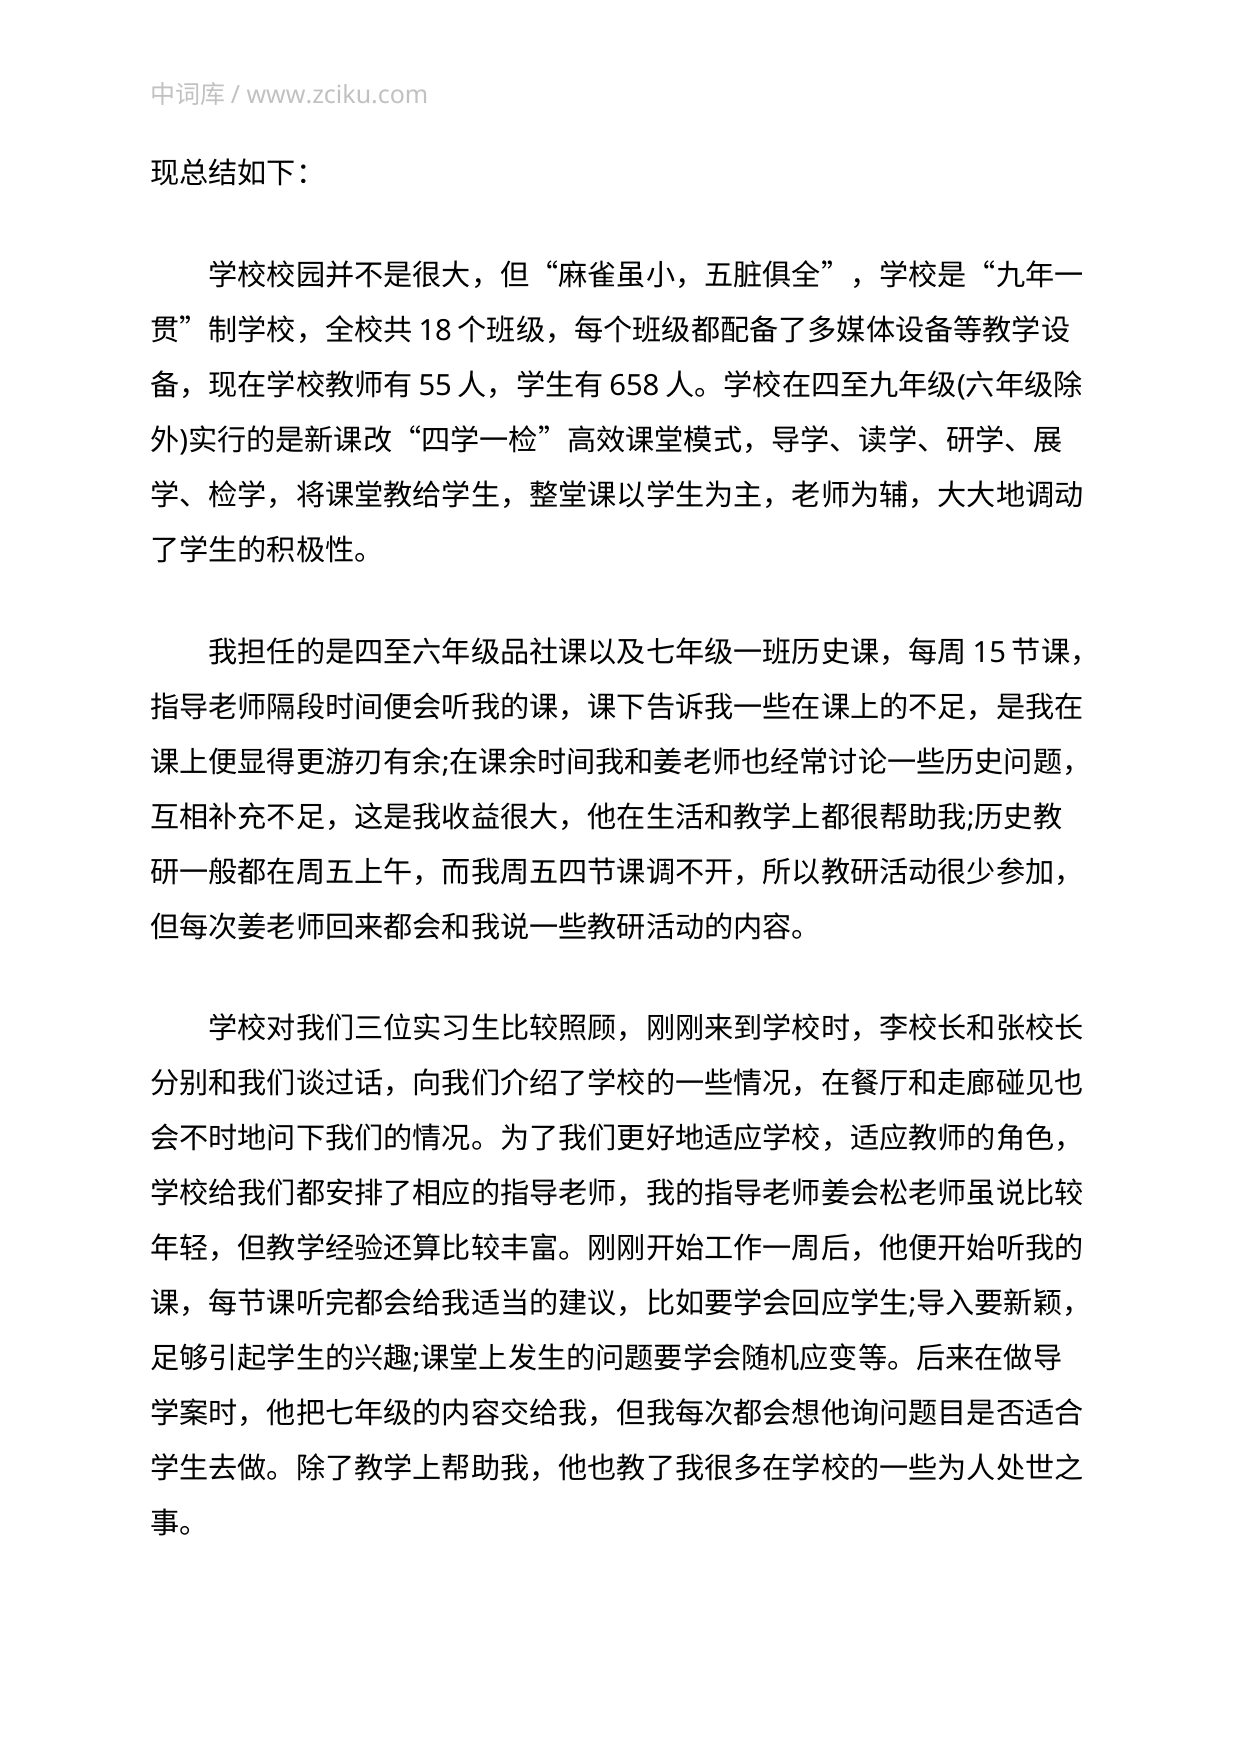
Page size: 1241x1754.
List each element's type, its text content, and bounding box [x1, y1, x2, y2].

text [150, 150, 1090, 192]
text 学校对我们三位实习生比较照顾，刚刚来到学校时，李校长和张校长分别和我们谈过话，向我们介绍了学校的一些情况，在餐厅和走廊碰见也会不时地问下我们的情况。为了我们更好地适应学校，适应教师的角色，学校给我们都安排了相应的指导老师，我的指导老师姜会松老师虽说比较年轻，但教学经验还算比较丰富。刚刚开始工作一周后，他便开始听我的课，每节课听完都会给我适当的建议，比如要学会回应学生;导入要新颖，足够引起学生的兴趣;课堂上发生的问题要学会随机应变等。后来在做导学案时，他把七年级的内容交给我，但我每次都会想他询问题目是否适合学生去做。除了教学上帮助我，他也教了我很多在学校的一些为人处世之事。 [150, 1005, 1090, 1541]
text 学校校园并不是很大，但“麻雀虽小，五脏俱全”，学校是“九年一贯”制学校，全校共18个班级，每个班级都配备了多媒体设备等教学设备，现在学校教师有55人，学生有658人。学校在四至九年级(六年级除外)实行的是新课改“四学一检”高效课堂模式，导学、读学、研学、展学、检学，将课堂教给学生，整堂课以学生为主，老师为辅，大大地调动了学生的积极性。 [150, 252, 1090, 569]
text 我担任的是四至六年级品社课以及七年级一班历史课，每周15节课，指导老师隔段时间便会听我的课，课下告诉我一些在课上的不足，是我在课上便显得更游刃有余;在课余时间我和姜老师也经常讨论一些历史问题，互相补充不足，这是我收益很大，他在生活和教学上都很帮助我;历史教研一般都在周五上午，而我周五四节课调不开，所以教研活动很少参加，但每次姜老师回来都会和我说一些教研活动的内容。 [150, 628, 1090, 945]
